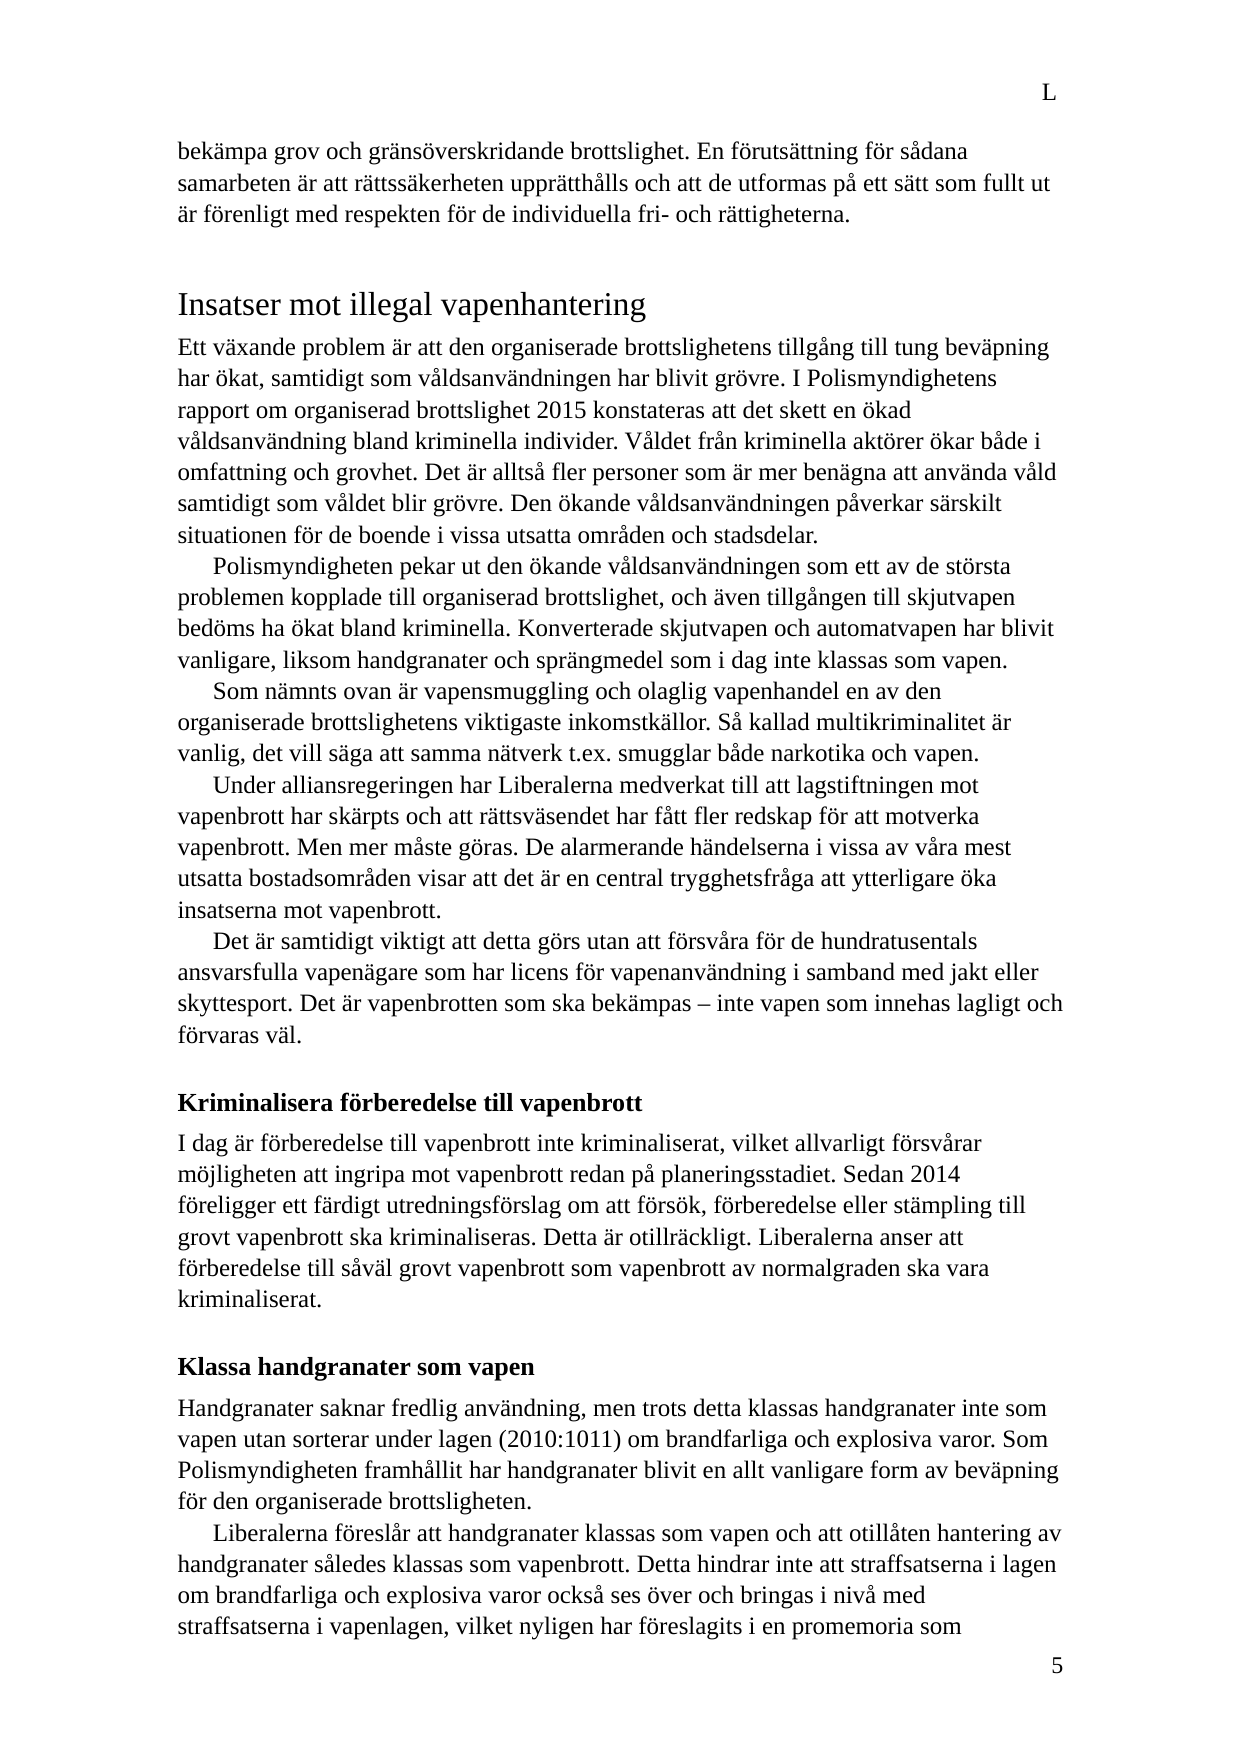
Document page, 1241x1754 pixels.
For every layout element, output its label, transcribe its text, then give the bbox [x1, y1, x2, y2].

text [177, 134, 1063, 228]
subtitle Insatser mot illegal vapenhantering [177, 290, 1063, 321]
subtitle Klassa handgranater som vapen [177, 1351, 1063, 1382]
subtitle Kriminalisera förberedelse till vapenbrott [177, 1086, 1063, 1117]
text I dag är förberedelse till vapenbrott inte kriminaliserat, vilket allvarligt försvårar möjligheten att ingripa mot vapenbrott redan på planeringsstadiet. Sedan 2014 föreligger ett färdigt utredningsförslag om att försök, förberedelse eller stämpling till grovt vapenbrott ska kriminaliseras. Detta är otillräckligt. Liberalerna anser att förberedelse till såväl grovt vapenbrott som vapenbrott av normalgraden ska vara kriminaliserat. [177, 1126, 1063, 1313]
text Det är samtidigt viktigt att detta görs utan att försvåra för de hundratusentals ansvarsfulla vapenägare som har licens för vapenanvändning i samband med jakt eller skyttesport. Det är vapenbrotten som ska bekämpas – inte vapen som innehas lagligt och förvaras väl. [177, 923, 1063, 1048]
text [177, 1515, 1063, 1640]
text Under alliansregeringen har Liberalerna medverkat till att lagstiftningen mot vapenbrott har skärpts och att rättsväsendet har fått fler redskap för att motverka vapenbrott. Men mer måste göras. De alarmerande händelserna i vissa av våra mest utsatta bostadsområden visar att det är en central trygghetsfråga att ytterligare öka insatserna mot vapenbrott. [177, 767, 1063, 923]
text Ett växande problem är att den organiserade brottslighetens tillgång till tung beväpning har ökat, samtidigt som våldsanvändningen har blivit grövre. I Polismyndighetens rapport om organiserad brottslighet 2015 konstateras att det skett en ökad våldsanvändning bland kriminella individer. Våldet från kriminella aktörer ökar både i omfattning och grovhet. Det är alltså fler personer som är mer benägna att använda våld samtidigt som våldet blir grövre. Den ökande våldsanvändningen påverkar särskilt situationen för de boende i vissa utsatta områden och stadsdelar. [177, 330, 1063, 548]
text Handgranater saknar fredlig användning, men trots detta klassas handgranater inte som vapen utan sorterar under lagen (2010:1011) om brandfarliga och explosiva varor. Som Polismyndigheten framhållit har handgranater blivit en allt vanligare form av beväpning för den organiserade brottsligheten. [177, 1390, 1063, 1515]
text Som nämnts ovan är vapensmuggling och olaglig vapenhandel en av den organiserade brottslighetens viktigaste inkomstkällor. Så kallad multikriminalitet är vanlig, det vill säga att samma nätverk t.ex. smugglar både narkotika och vapen. [177, 673, 1063, 767]
text Polismyndigheten pekar ut den ökande våldsanvändningen som ett av de största problemen kopplade till organiserad brottslighet, och även tillgången till skjutvapen bedöms ha ökat bland kriminella. Konverterade skjutvapen och automatvapen har blivit vanligare, liksom handgranater och sprängmedel som i dag inte klassas som vapen. [177, 548, 1063, 673]
